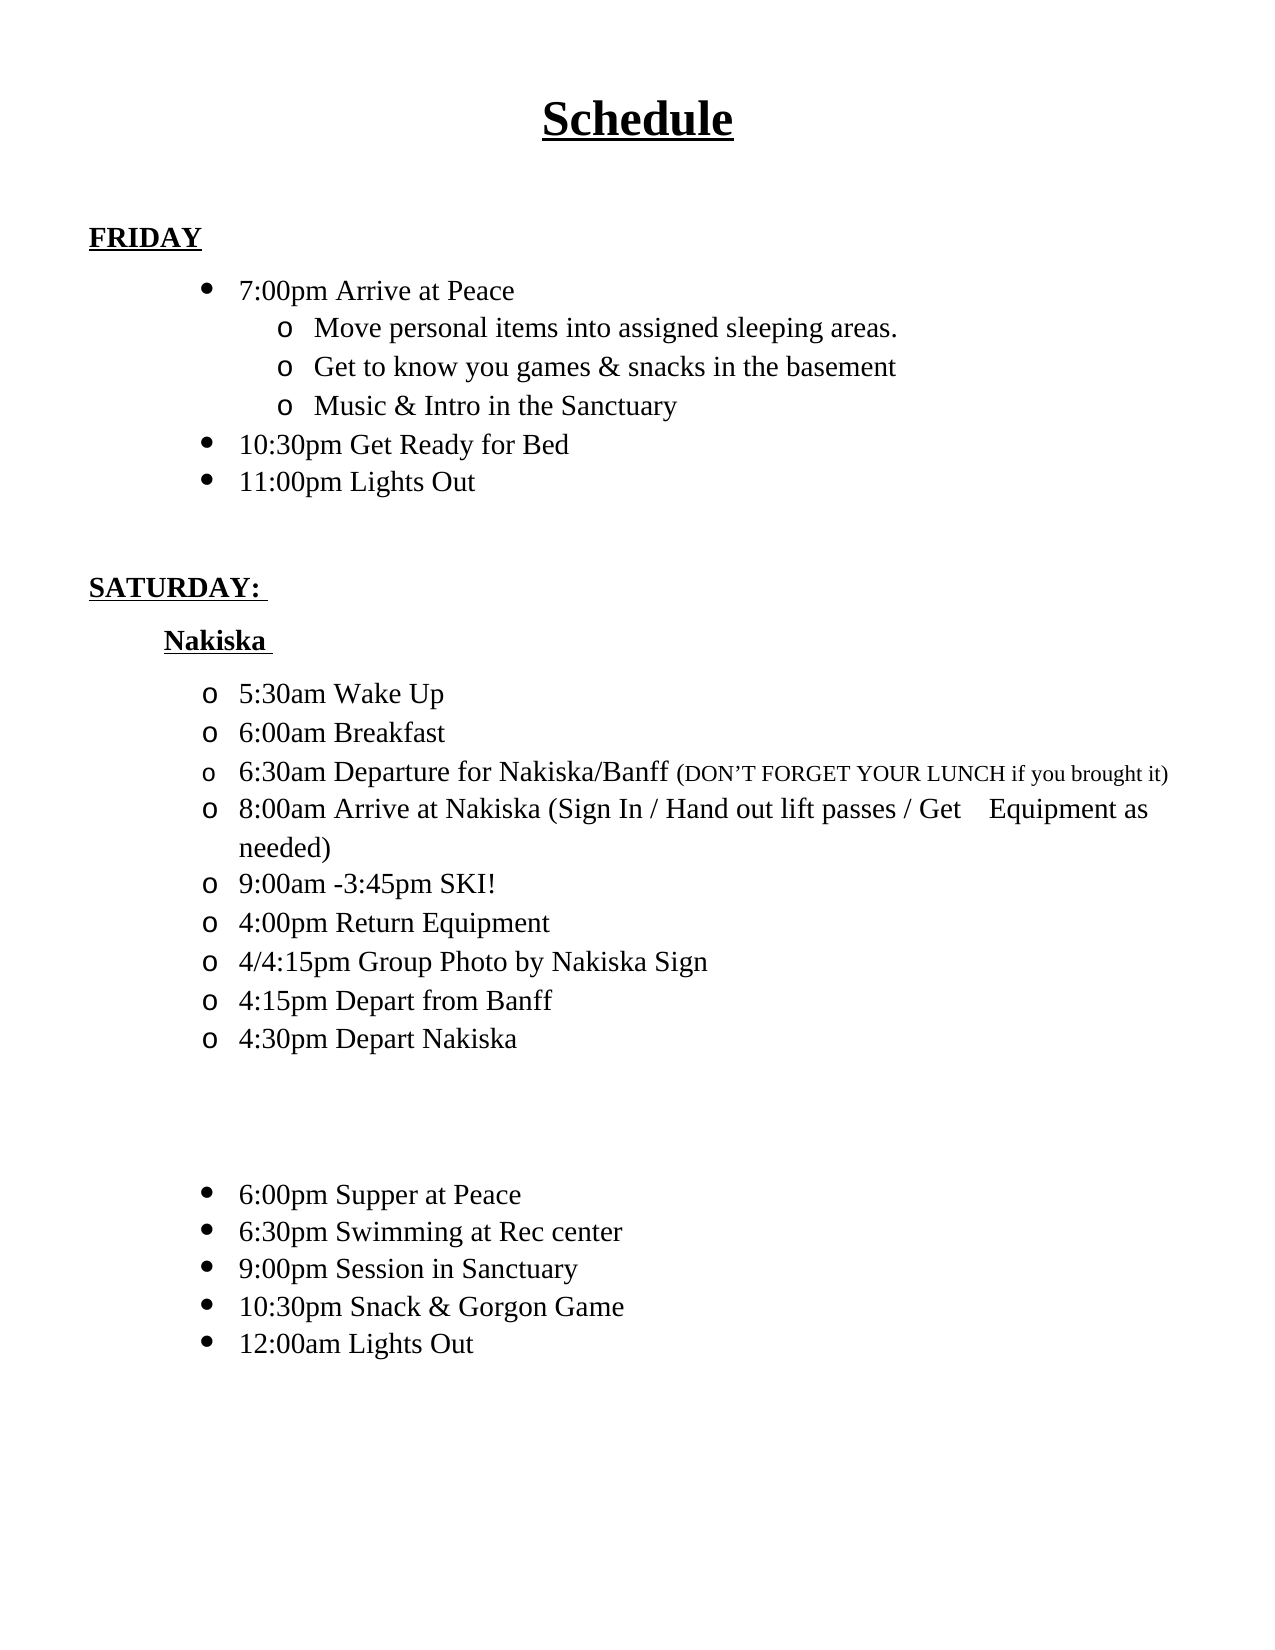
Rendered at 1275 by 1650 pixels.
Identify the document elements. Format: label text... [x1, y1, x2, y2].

list 7:00pm Arrive at Peace [201, 273, 1186, 307]
list 9:00pm Session in Sanctuary [201, 1252, 1186, 1286]
list 8:00am Arrive at Nakiska (Sign In / Hand out lift passes / Get Equipment as needed) [201, 791, 1186, 864]
list 5:30am Wake Up [201, 676, 1186, 712]
text FRIDAY [89, 220, 1186, 254]
list 10:30pm Snack & Gorgon Game [201, 1289, 1186, 1323]
list 4:00pm Return Equipment [201, 905, 1186, 941]
list 11:00pm Lights Out [201, 464, 1186, 498]
list Move personal items into assigned sleeping areas. [276, 310, 1186, 346]
list 9:00am -3:45pm SKI! [201, 866, 1186, 902]
list Get to know you games & snacks in the basement [276, 349, 1186, 385]
text SATURDAY: [89, 571, 1186, 604]
list 4:15pm Depart from Banff [201, 983, 1186, 1019]
list Music & Intro in the Sanctuary [276, 388, 1186, 424]
text Nakiska [89, 623, 1186, 657]
list 6:00am Breakfast [201, 715, 1186, 751]
list 6:30am Departure for Nakiska/Banff (DON’T FORGET YOUR LUNCH if you brought it) [201, 754, 1186, 789]
list 6:00pm Supper at Peace [201, 1177, 1186, 1212]
list 12:00am Lights Out [201, 1326, 1186, 1361]
list 4:30pm Depart Nakiska [201, 1022, 1186, 1058]
text Schedule [89, 89, 1186, 146]
list 10:30pm Get Ready for Bed [201, 427, 1186, 461]
list 4/4:15pm Group Photo by Nakiska Sign [201, 944, 1186, 980]
list 6:30pm Swimming at Rec center [201, 1214, 1186, 1249]
